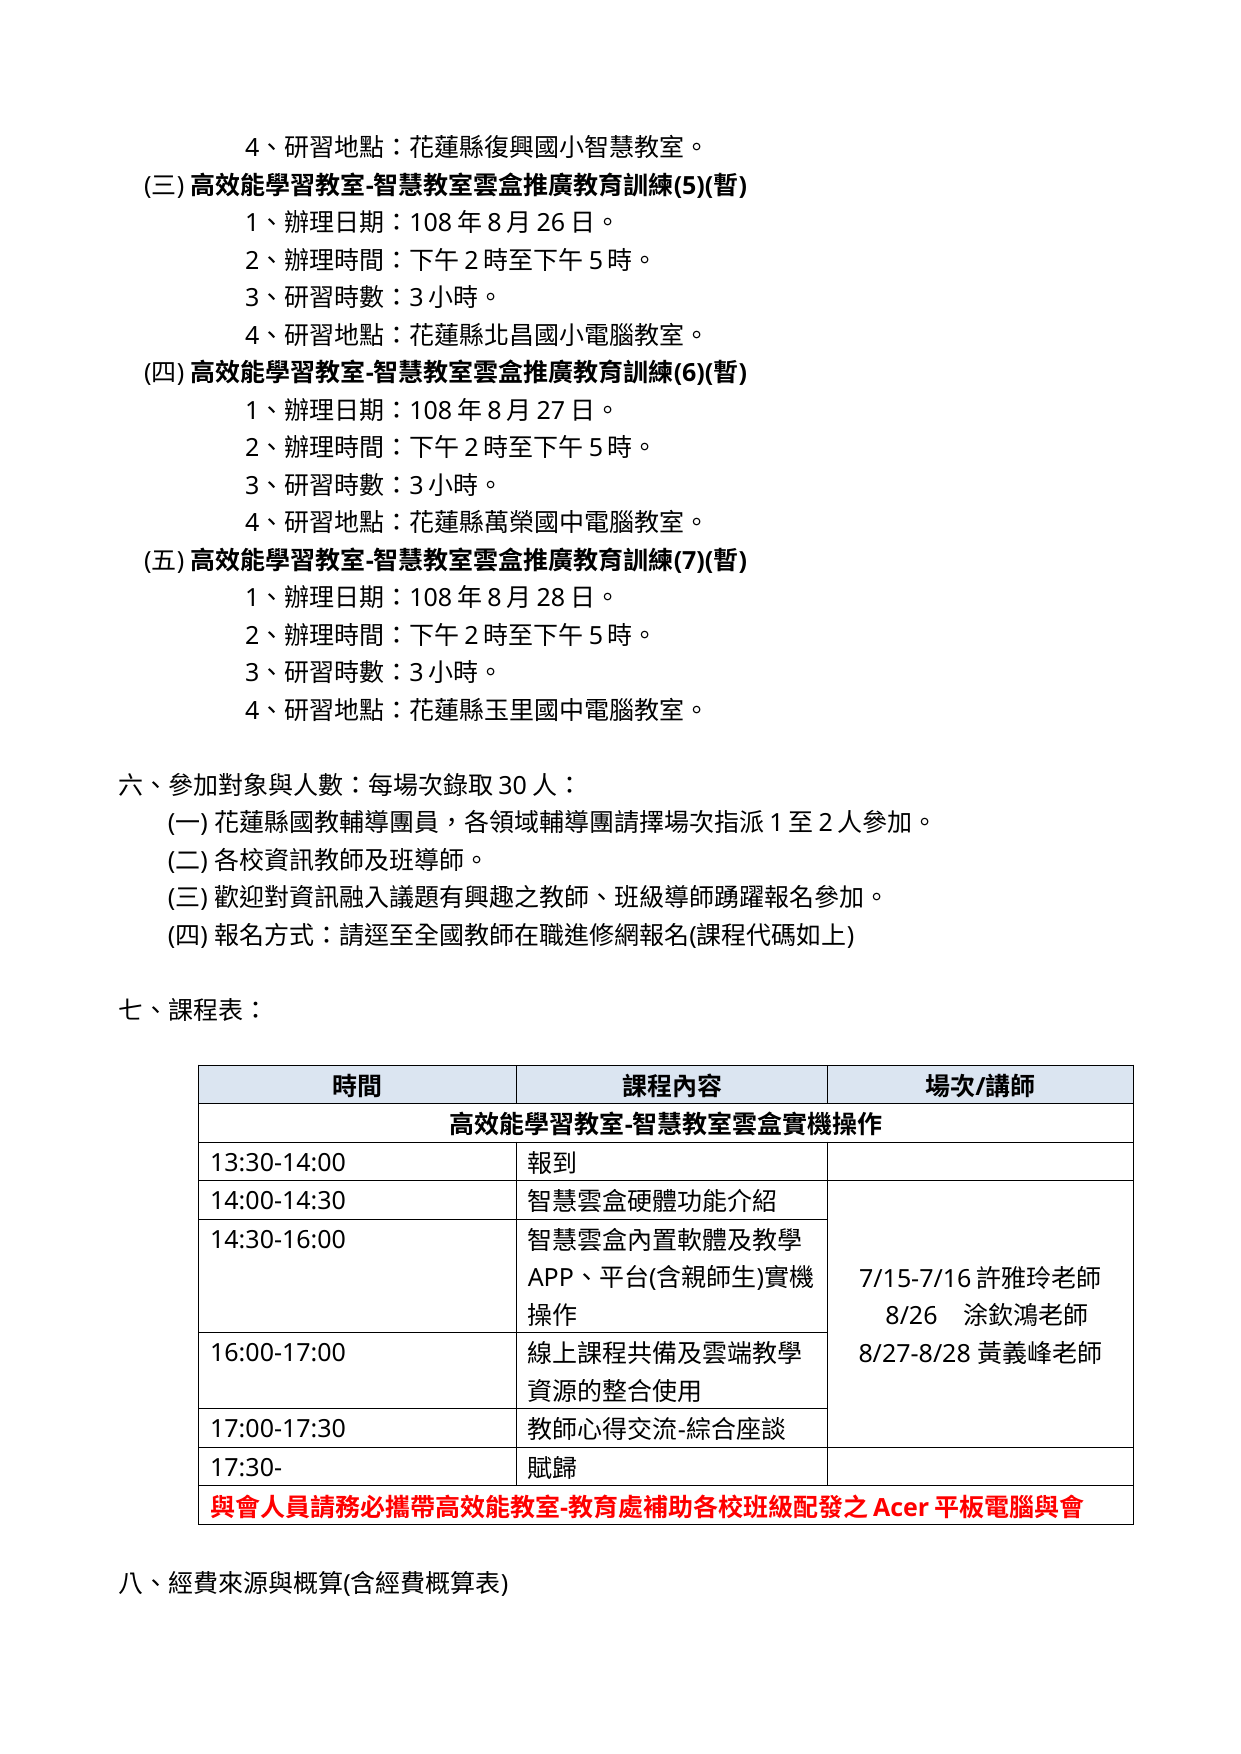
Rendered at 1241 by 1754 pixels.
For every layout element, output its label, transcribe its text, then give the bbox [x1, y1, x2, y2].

table_cell 13:30-14:00 [199, 1143, 516, 1180]
table_cell [828, 1143, 1133, 1180]
table_header 場次/講師 [828, 1066, 1133, 1103]
table_cell 報到 [517, 1143, 827, 1180]
table_header 時間 [199, 1066, 516, 1103]
table_cell 賦歸 [517, 1448, 827, 1485]
table_cell 7/15-7/16許雅玲老師 8/26 涂欽鴻老師 8/27-8/28 黃義峰老師 [828, 1181, 1133, 1447]
text 八、經費來源與概算(含經費概算表) [118, 1562, 1122, 1600]
table_cell 14:00-14:30 [199, 1181, 516, 1219]
text 1、辦理日期：108年8月28日。 [245, 577, 1122, 614]
text 2、辦理時間：下午2時至下午5時。 [245, 614, 1122, 652]
text (四) 報名方式：請逕至全國教師在職進修網報名(課程代碼如上) [168, 914, 1122, 952]
table_cell 與會人員請務必攜帶高效能教室-教育處補助各校班級配發之Acer平板電腦與會 [199, 1486, 1133, 1524]
table_cell 線上課程共備及雲端教學資源的整合使用 [517, 1333, 827, 1408]
text 3、研習時數：3小時。 [245, 464, 1122, 502]
text (五) 高效能學習教室-智慧教室雲盒推廣教育訓練(7)(暫) [118, 539, 1122, 577]
table_cell 17:00-17:30 [199, 1409, 516, 1447]
text 2、辦理時間：下午2時至下午5時。 [245, 427, 1122, 464]
text 1、辦理日期：108年8月26日。 [245, 202, 1122, 239]
text (四) 高效能學習教室-智慧教室雲盒推廣教育訓練(6)(暫) [118, 352, 1122, 389]
text (三) 高效能學習教室-智慧教室雲盒推廣教育訓練(5)(暫) [118, 164, 1122, 202]
table_cell 16:00-17:00 [199, 1333, 516, 1408]
table_cell [828, 1448, 1133, 1485]
text 七、課程表： [118, 989, 1122, 1027]
text 2、辦理時間：下午2時至下午5時。 [245, 239, 1122, 277]
table_cell 智慧雲盒硬體功能介紹 [517, 1181, 827, 1219]
text 4、研習地點：花蓮縣復興國小智慧教室。 [245, 127, 1122, 164]
text 1、辦理日期：108年8月27日。 [245, 389, 1122, 427]
text (二) 各校資訊教師及班導師。 [168, 839, 1122, 877]
table_cell 智慧雲盒內置軟體及教學APP、平台(含親師生)實機操作 [517, 1220, 827, 1332]
text 3、研習時數：3小時。 [245, 652, 1122, 689]
text 4、研習地點：花蓮縣玉里國中電腦教室。 [245, 689, 1122, 727]
table_cell 教師心得交流-綜合座談 [517, 1409, 827, 1447]
text (一) 花蓮縣國教輔導團員，各領域輔導團請擇場次指派1至2人參加。 [168, 802, 1122, 839]
text 3、研習時數：3小時。 [245, 277, 1122, 314]
text 4、研習地點：花蓮縣北昌國小電腦教室。 [245, 314, 1122, 352]
text 4、研習地點：花蓮縣萬榮國中電腦教室。 [245, 502, 1122, 539]
text (三) 歡迎對資訊融入議題有興趣之教師、班級導師踴躍報名參加。 [168, 877, 1122, 914]
text 六、參加對象與人數：每場次錄取30人： [118, 764, 1122, 802]
table_cell 高效能學習教室-智慧教室雲盒實機操作 [199, 1104, 1133, 1142]
table_header 課程內容 [517, 1066, 827, 1103]
table_cell 17:30- [199, 1448, 516, 1485]
table_cell 14:30-16:00 [199, 1220, 516, 1332]
